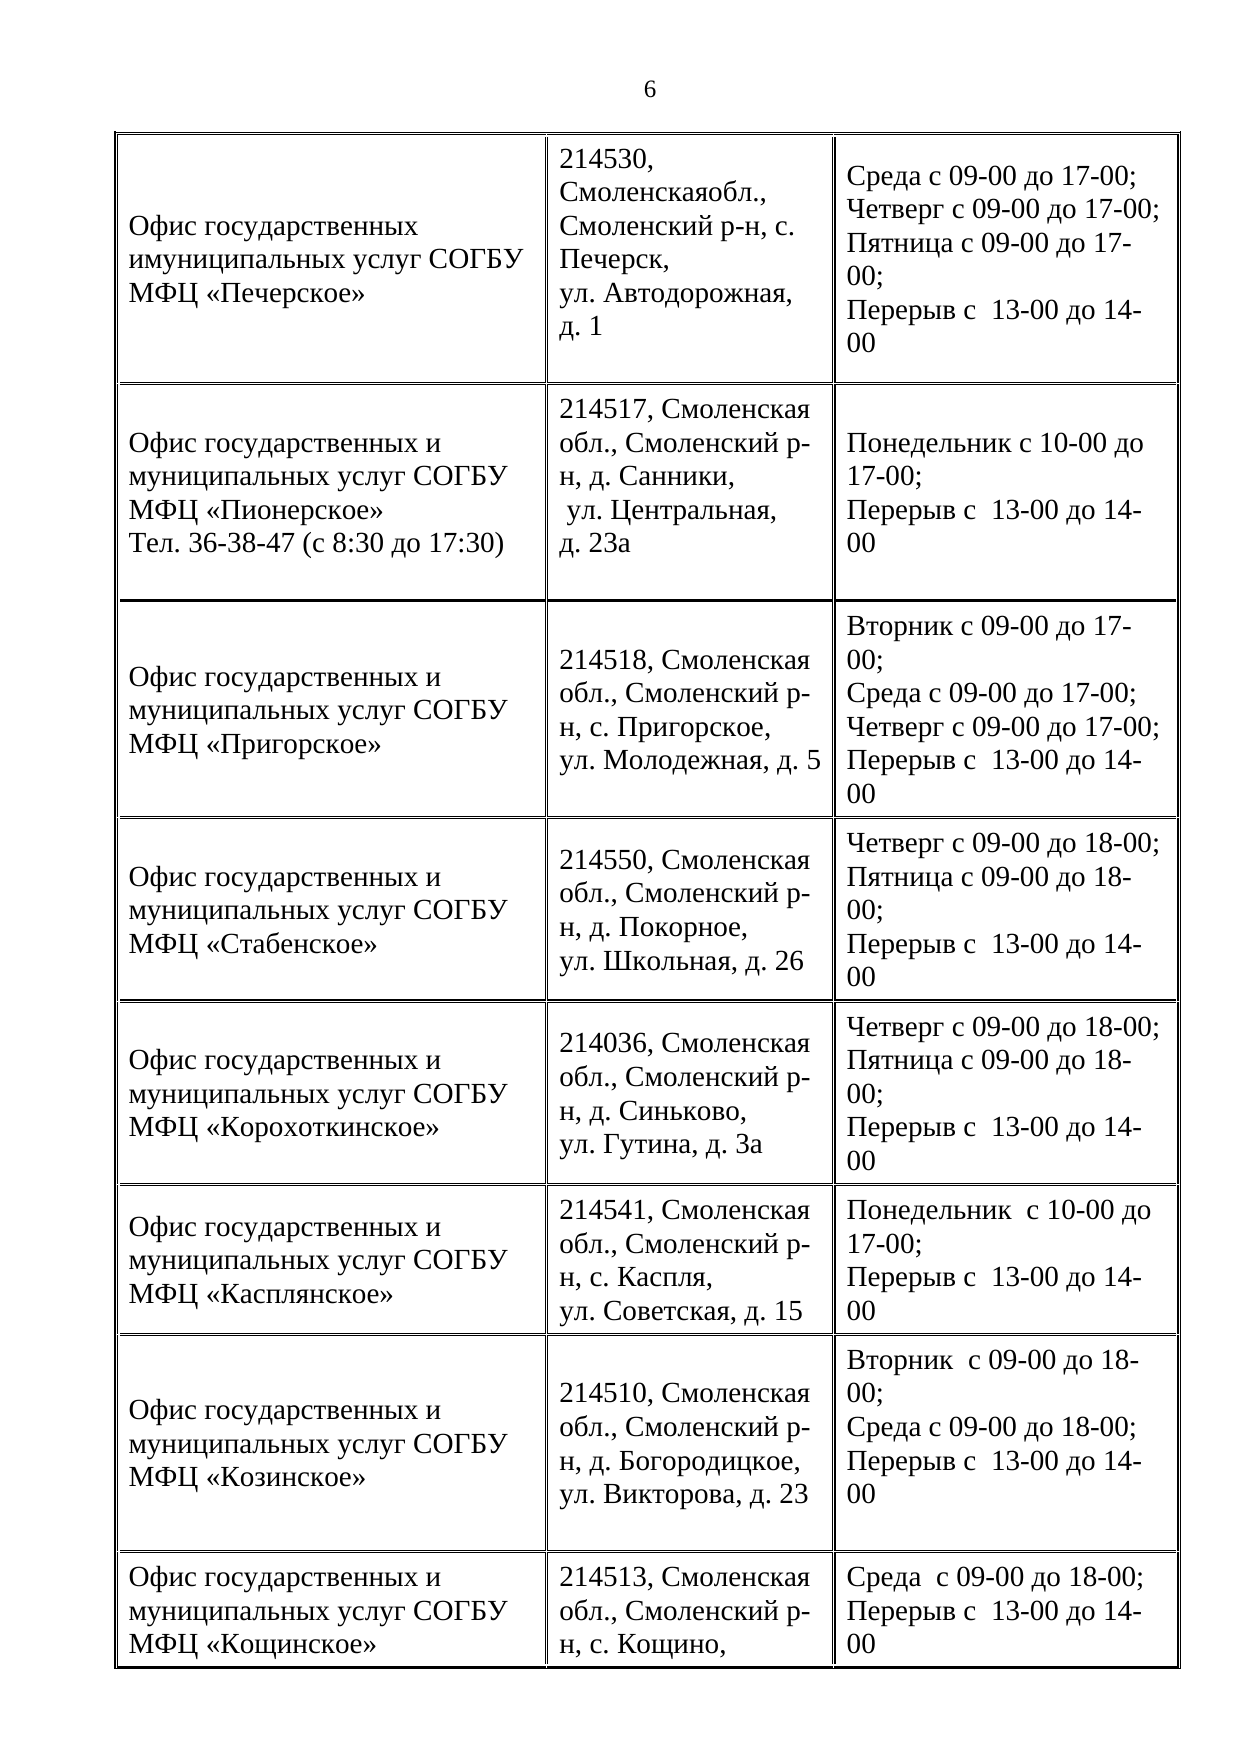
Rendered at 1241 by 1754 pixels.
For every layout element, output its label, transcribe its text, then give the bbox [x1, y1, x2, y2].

table_cell 214036, Смоленская обл., Смоленский р-н, д. Синьково, ул. Гутина, д. 3а [548, 1003, 832, 1183]
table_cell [834, 1550, 1178, 1666]
table_cell Офис государственных имуниципальных услуг СОГБУ МФЦ «Печерское» [118, 135, 547, 382]
table_cell Офис государственных и муниципальных услуг СОГБУ МФЦ «Козинское» [116, 1333, 547, 1549]
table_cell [118, 1550, 547, 1666]
table_cell Офис государственных и муниципальных услуг СОГБУ МФЦ «Пригорское» [118, 599, 545, 816]
table_cell 214518, Смоленская обл., Смоленский р-н, с. Пригорское, ул. Молодежная, д. 5 [548, 602, 832, 816]
table_cell Понедельник с 10-00 до 17-00; Перерыв с 13-00 до 14-00 [834, 382, 1179, 599]
table_cell 214530, Смоленскаяобл., Смоленский р-н, с. Печерск, ул. Автодорожная, д. 1 [547, 133, 834, 382]
table_cell Четверг с 09-00 до 18-00; Пятница с 09-00 до 18-00; Перерыв с 13-00 до 14-00 [836, 999, 1178, 1183]
table_cell Офис государственных и муниципальных услуг СОГБУ МФЦ «Корохоткинское» [118, 999, 545, 1183]
table_cell Офис государственных и муниципальных услуг СОГБУ МФЦ «Стабенское» [116, 816, 547, 999]
table_cell 214541, Смоленская обл., Смоленский р-н, с. Каспля, ул. Советская, д. 15 [548, 1186, 832, 1333]
table_cell Понедельник с 10-00 до 17-00; Перерыв с 13-00 до 14-00 [834, 1183, 1179, 1333]
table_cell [547, 1550, 834, 1666]
table_cell Четверг с 09-00 до 18-00; Пятница с 09-00 до 18-00; Перерыв с 13-00 до 14-00 [834, 816, 1179, 999]
table_cell Вторник с 09-00 до 18-00; Среда с 09-00 до 18-00; Перерыв с 13-00 до 14-00 [834, 1333, 1179, 1549]
table_cell 214510, Смоленская обл., Смоленский р-н, д. Богородицкое, ул. Викторова, д. 23 [548, 1336, 832, 1549]
table_cell 214517, Смоленская обл., Смоленский р-н, д. Cанники, ул. Центральная, д. 23а [548, 385, 832, 599]
table_cell 214550, Смоленская обл., Смоленский р-н, д. Покорное, ул. Школьная, д. 26 [548, 819, 832, 999]
table_cell Офис государственных и муниципальных услуг СОГБУ МФЦ «Пионерское» Тел. 36-38-47 (с 8:30 до 17:30) [116, 382, 547, 599]
table_cell Среда с 09-00 до 17-00; Четверг с 09-00 до 17-00; Пятница с 09-00 до 17-00; Перерыв с 13-00 до 14-00 [834, 135, 1177, 382]
table_cell Офис государственных и муниципальных услуг СОГБУ МФЦ «Касплянское» [116, 1183, 547, 1333]
table_cell Вторник с 09-00 до 17-00; Среда с 09-00 до 17-00; Четверг с 09-00 до 17-00; Перерыв с 13-00 до 14-00 [836, 599, 1177, 816]
